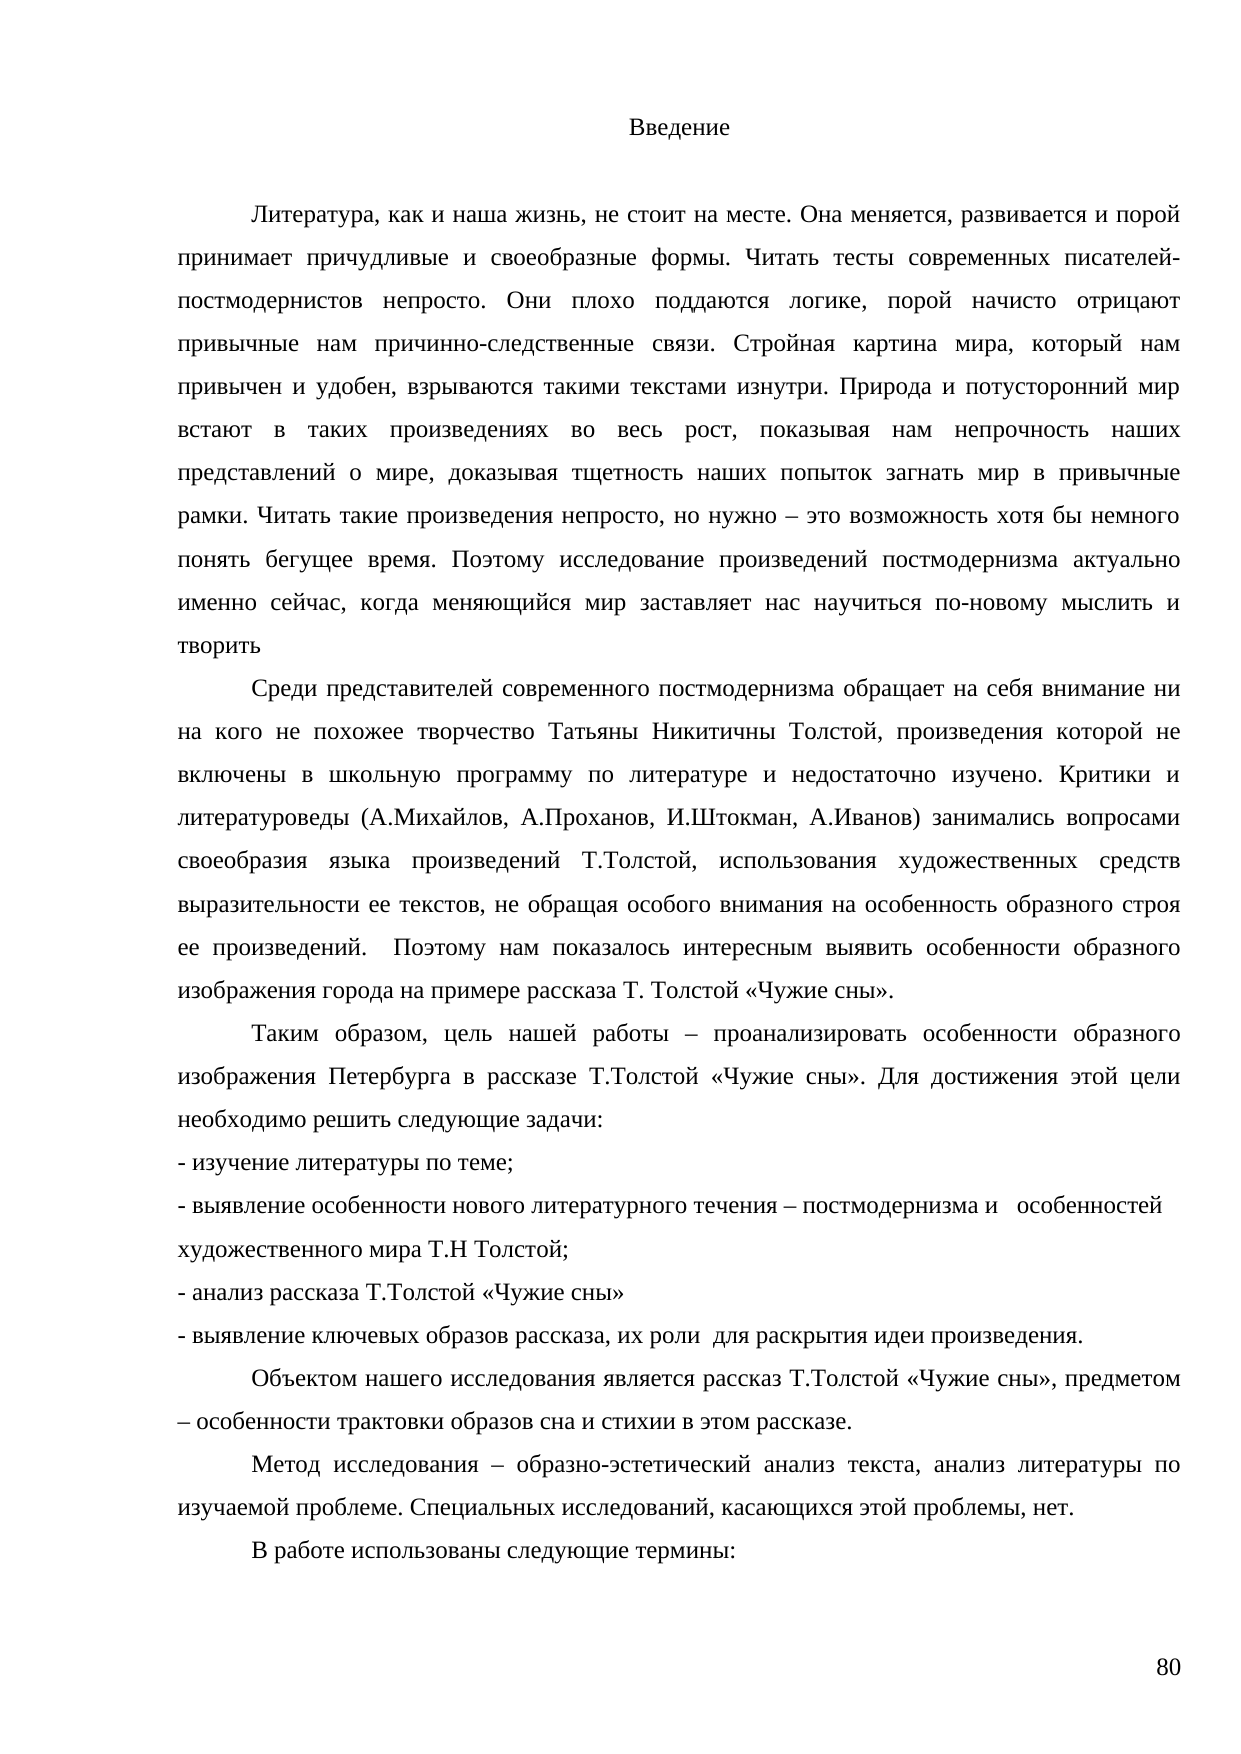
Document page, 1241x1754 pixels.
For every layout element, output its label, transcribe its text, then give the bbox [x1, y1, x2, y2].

text - выявление особенности нового литературного течения – постмодернизма и особенностей художественного мира Т.Н Толстой; [177, 1191, 1181, 1262]
text Таким образом, цель нашей работы – проанализировать особенности образного изображения Петербурга в рассказе Т.Толстой «Чужие сны». Для достижения этой цели необходимо решить следующие задачи: [177, 1018, 1181, 1133]
text Литература, как и наша жизнь, не стоит на месте. Она меняется, развивается и порой принимает причудливые и своеобразные формы. Читать тесты современных писателей-постмодернистов непросто. Они плохо поддаются логике, порой начисто отрицают привычные нам причинно-следственные связи. Стройная картина мира, который нам привычен и удобен, взрываются такими текстами изнутри. Природа и потусторонний мир встают в таких произведениях во весь рост, показывая нам непрочность наших представлений о мире, доказывая тщетность наших попыток загнать мир в привычные рамки. Читать такие произведения непросто, но нужно – это возможность хотя бы немного понять бегущее время. Поэтому исследование произведений постмодернизма актуально именно сейчас, когда меняющийся мир заставляет нас научиться по-новому мыслить и творить [177, 199, 1181, 659]
text Среди представителей современного постмодернизма обращает на себя внимание ни на кого не похожее творчество Татьяны Никитичны Толстой, произведения которой не включены в школьную программу по литературе и недостаточно изучено. Критики и литературоведы (А.Михайлов, А.Проханов, И.Штокман, А.Иванов) занимались вопросами своеобразия языка произведений Т.Толстой, использования художественных средств выразительности ее текстов, не обращая особого внимания на особенность образного строя ее произведений. Поэтому нам показалось интересным выявить особенности образного изображения города на примере рассказа Т. Толстой «Чужие сны». [177, 673, 1181, 1004]
text Объектом нашего исследования является рассказ Т.Толстой «Чужие сны», предметом – особенности трактовки образов сна и стихии в этом рассказе. [177, 1363, 1181, 1435]
text - выявление ключевых образов рассказа, их роли для раскрытия идеи произведения. [177, 1320, 1181, 1349]
text - анализ рассказа Т.Толстой «Чужие сны» [177, 1277, 1181, 1306]
text Метод исследования – образно-эстетический анализ текста, анализ литературы по изучаемой проблеме. Специальных исследований, касающихся этой проблемы, нет. [177, 1449, 1181, 1521]
text Введение [177, 112, 1181, 141]
text - изучение литературы по теме; [177, 1147, 1181, 1176]
text В работе использованы следующие термины: [177, 1536, 1181, 1564]
